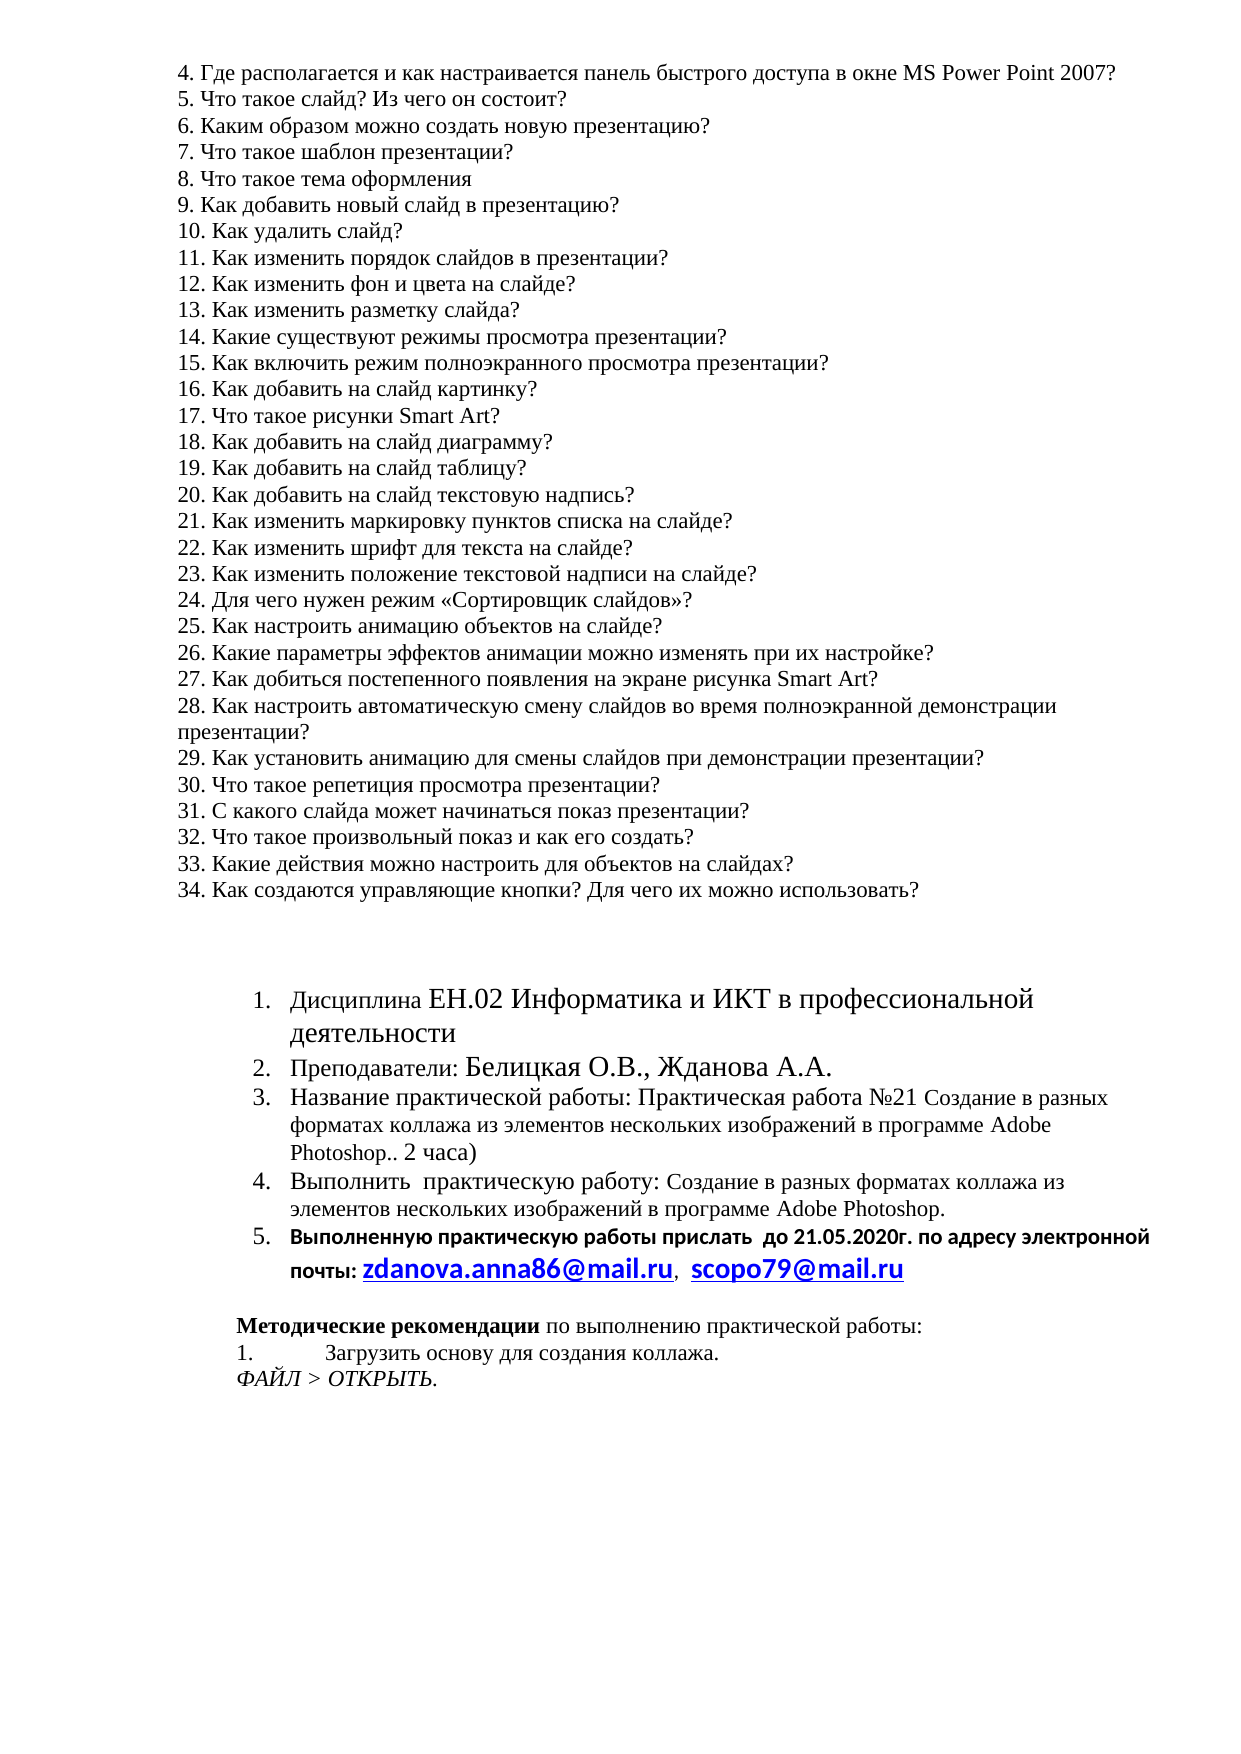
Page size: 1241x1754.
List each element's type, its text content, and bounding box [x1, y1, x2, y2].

text Методические рекомендации по выполнению практической работы: [177, 1312, 1152, 1338]
list Загрузить основу для создания коллажа. [177, 1338, 1152, 1365]
text ФАЙЛ > ОТКРЫТЬ. [177, 1365, 1152, 1391]
list Преподаватели: Белицкая О.В., Жданова А.А. [252, 1049, 1152, 1082]
list Выполненную практическую работы прислать до 21.05.2020г. по адресу электронной почты: zdanova.anna86@mail.ru, scopo79@mail.ru [252, 1221, 1152, 1286]
list Название практической работы: Практическая работа №21 Создание в разных форматах коллажа из элементов нескольких изображений в программе Adobe Photoshop.. 2 часа) [252, 1082, 1152, 1166]
list Выполнить практическую работу: Создание в разных форматах коллажа из элементов нескольких изображений в программе Adobe Photoshop. [252, 1166, 1152, 1221]
list Дисциплина ЕН.02 Информатика и ИКТ в профессиональной деятельности [252, 982, 1152, 1049]
